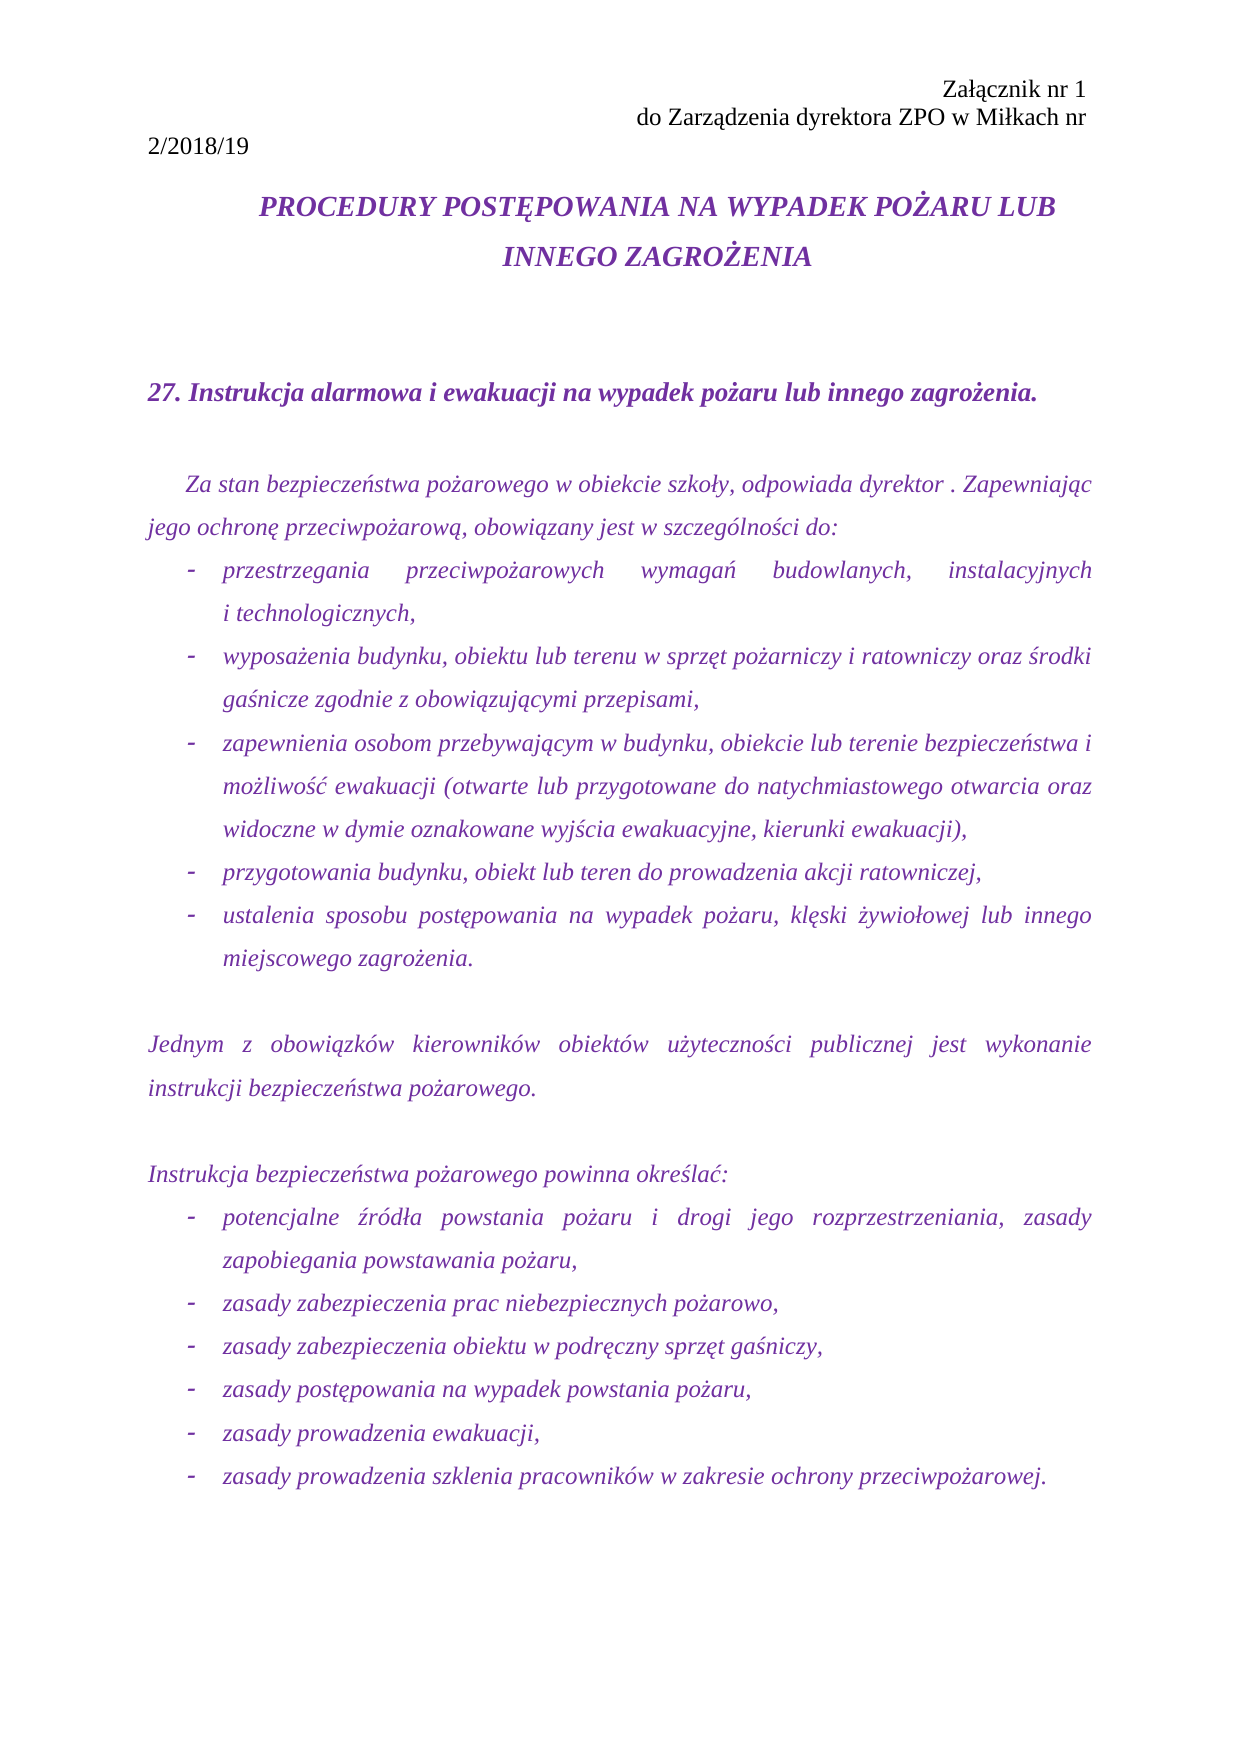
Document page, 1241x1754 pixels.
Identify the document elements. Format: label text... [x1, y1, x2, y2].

list zasady zabezpieczenia prac niebezpiecznych pożarowo, [185, 1288, 1093, 1317]
list wyposażenia budynku, obiektu lub terenu w sprzęt pożarniczy i ratowniczy oraz środki gaśnicze zgodnie z obowiązującymi przepisami, [185, 641, 1093, 713]
text Instrukcja bezpieczeństwa pożarowego powinna określać: [148, 1159, 1093, 1188]
list zasady zabezpieczenia obiektu w podręczny sprzęt gaśniczy, [185, 1331, 1093, 1360]
list zasady postępowania na wypadek powstania pożaru, [185, 1374, 1093, 1403]
text PROCEDURY POSTĘPOWANIA NA WYPADEK POŻARU LUB INNEGO ZAGROŻENIA [223, 189, 1093, 273]
list zapewnienia osobom przebywającym w budynku, obiekcie lub terenie bezpieczeństwa i możliwość ewakuacji (otwarte lub przygotowane do natychmiastowego otwarcia oraz widoczne w dymie oznakowane wyjścia ewakuacyjne, kierunki ewakuacji), [185, 728, 1093, 843]
list przestrzegania przeciwpożarowych wymagań budowlanych, instalacyjnych i technologicznych, [185, 555, 1093, 627]
list przygotowania budynku, obiekt lub teren do prowadzenia akcji ratowniczej, [185, 857, 1093, 886]
list zasady prowadzenia szklenia pracowników w zakresie ochrony przeciwpożarowej. [185, 1461, 1093, 1489]
text Jednym z obowiązków kierowników obiektów użyteczności publicznej jest wykonanie instrukcji bezpieczeństwa pożarowego. [148, 1029, 1093, 1101]
text Za stan bezpieczeństwa pożarowego w obiekcie szkoły, odpowiada dyrektor . Zapewniając jego ochronę przeciwpożarową, obowiązany jest w szczególności do: [148, 469, 1093, 541]
text 27. Instrukcja alarmowa i ewakuacji na wypadek pożaru lub innego zagrożenia. [148, 376, 1093, 407]
list ustalenia sposobu postępowania na wypadek pożaru, klęski żywiołowej lub innego miejscowego zagrożenia. [185, 900, 1093, 972]
list zasady prowadzenia ewakuacji, [185, 1418, 1093, 1446]
list potencjalne źródła powstania pożaru i drogi jego rozprzestrzeniania, zasady zapobiegania powstawania pożaru, [185, 1202, 1093, 1274]
